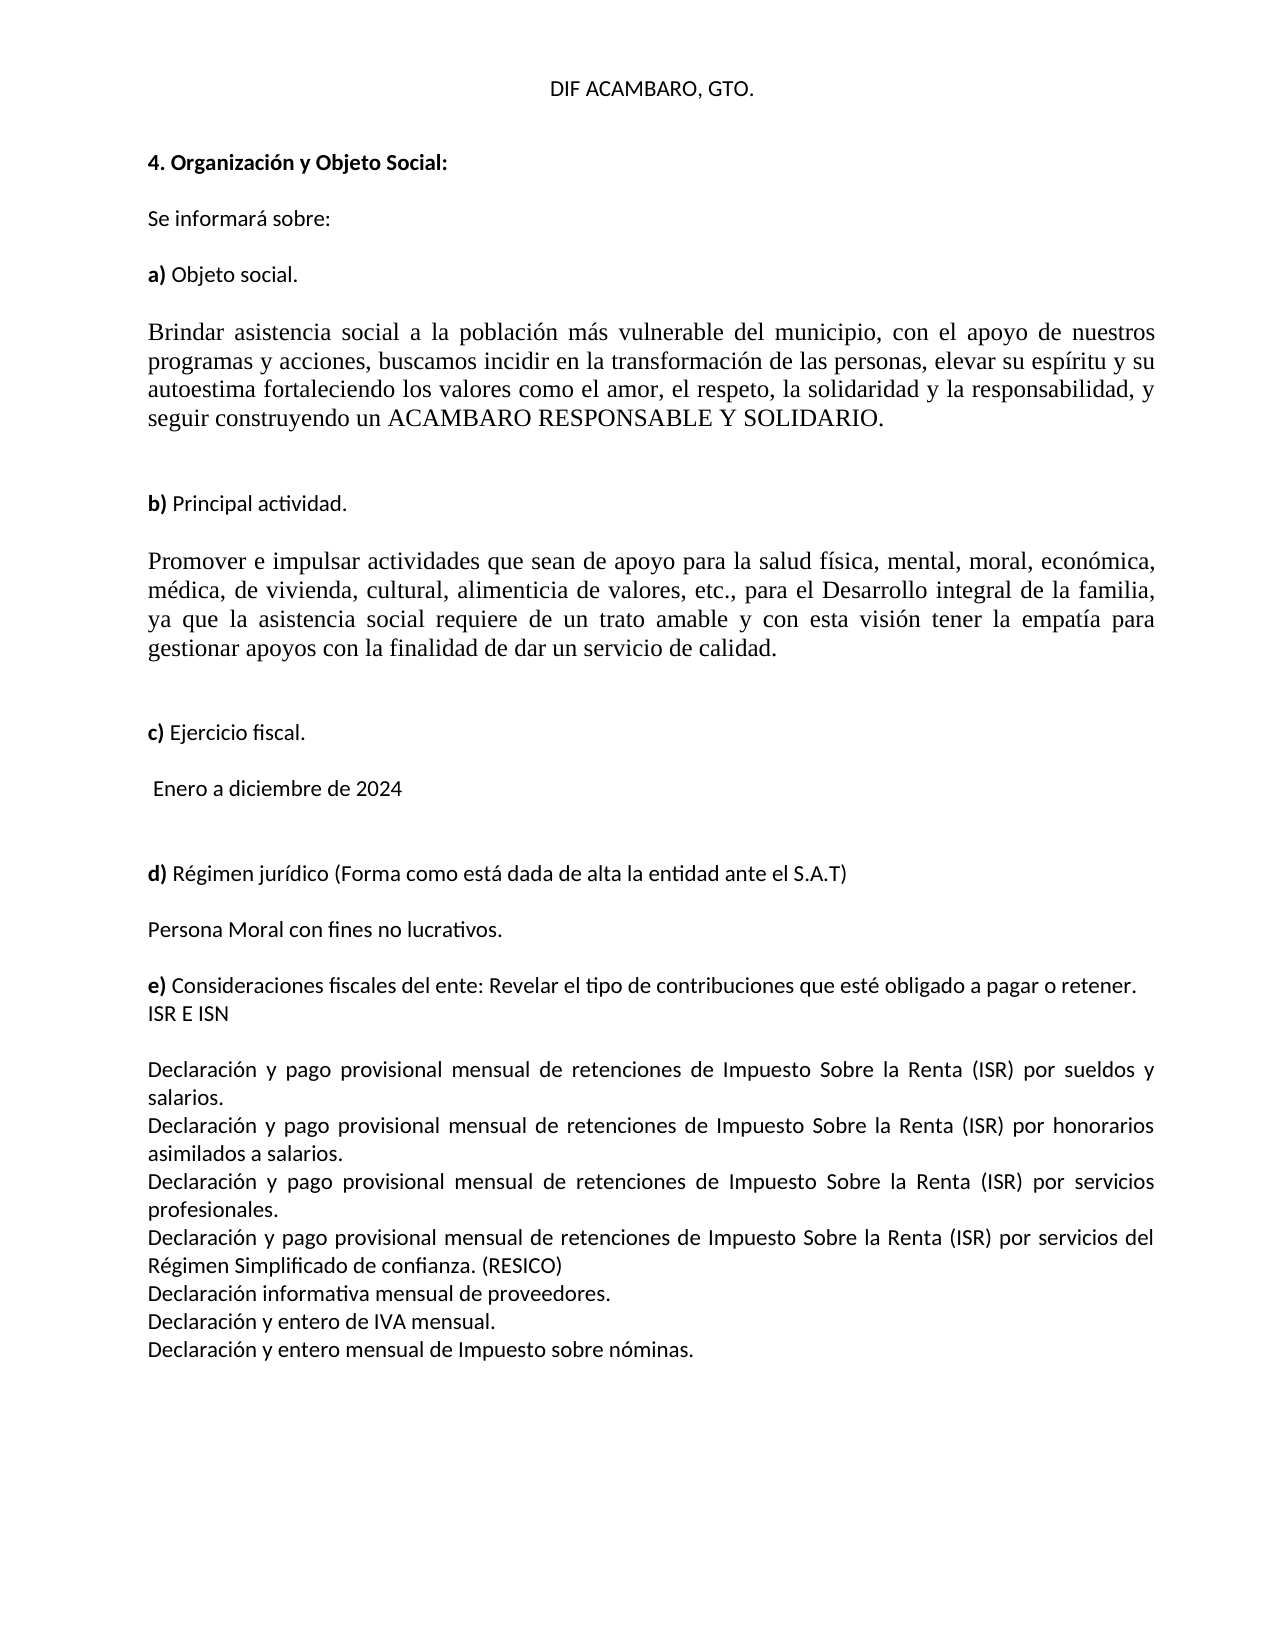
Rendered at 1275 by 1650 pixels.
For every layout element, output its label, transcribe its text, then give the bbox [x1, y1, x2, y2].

text Declaración y pago provisional mensual de retenciones de Impuesto Sobre la Renta (ISR) por sueldos y salarios. [148, 1055, 1157, 1111]
text Se informará sobre: [148, 204, 1157, 232]
text Persona Moral con fines no lucrativos. [148, 915, 1157, 943]
text 4. Organización y Objeto Social: [148, 148, 1157, 176]
text Enero a diciembre de 2024 [148, 774, 1157, 803]
text Declaración informativa mensual de proveedores. [148, 1279, 1157, 1307]
text Declaración y pago provisional mensual de retenciones de Impuesto Sobre la Renta (ISR) por honorarios asimilados a salarios. [148, 1111, 1157, 1167]
text e) Consideraciones fiscales del ente: Revelar el tipo de contribuciones que esté obligado a pagar o retener. [148, 971, 1157, 999]
text Promover e impulsar actividades que sean de apoyo para la salud física, mental, moral, económica, médica, de vivienda, cultural, alimenticia de valores, etc., para el Desarrollo integral de la familia, ya que la asistencia social requiere de un trato amable y con esta visión tener la empatía para gestionar apoyos con la finalidad de dar un servicio de calidad. [148, 546, 1157, 661]
text b) Principal actividad. [148, 489, 1157, 517]
text Declaración y pago provisional mensual de retenciones de Impuesto Sobre la Renta (ISR) por servicios profesionales. [148, 1167, 1157, 1223]
text Declaración y entero mensual de Impuesto sobre nóminas. [148, 1335, 1157, 1363]
text Declaración y pago provisional mensual de retenciones de Impuesto Sobre la Renta (ISR) por servicios del Régimen Simplificado de confianza. (RESICO) [148, 1223, 1157, 1279]
text c) Ejercicio fiscal. [148, 718, 1157, 747]
text a) Objeto social. [148, 260, 1157, 288]
text Brindar asistencia social a la población más vulnerable del municipio, con el apoyo de nuestros programas y acciones, buscamos incidir en la transformación de las personas, elevar su espíritu y su autoestima fortaleciendo los valores como el amor, el respeto, la solidaridad y la responsabilidad, y seguir construyendo un ACAMBARO RESPONSABLE Y SOLIDARIO. [148, 317, 1157, 432]
text ISR E ISN [148, 999, 1157, 1027]
text d) Régimen jurídico (Forma como está dada de alta la entidad ante el S.A.T) [148, 859, 1157, 887]
text Declaración y entero de IVA mensual. [148, 1307, 1157, 1335]
